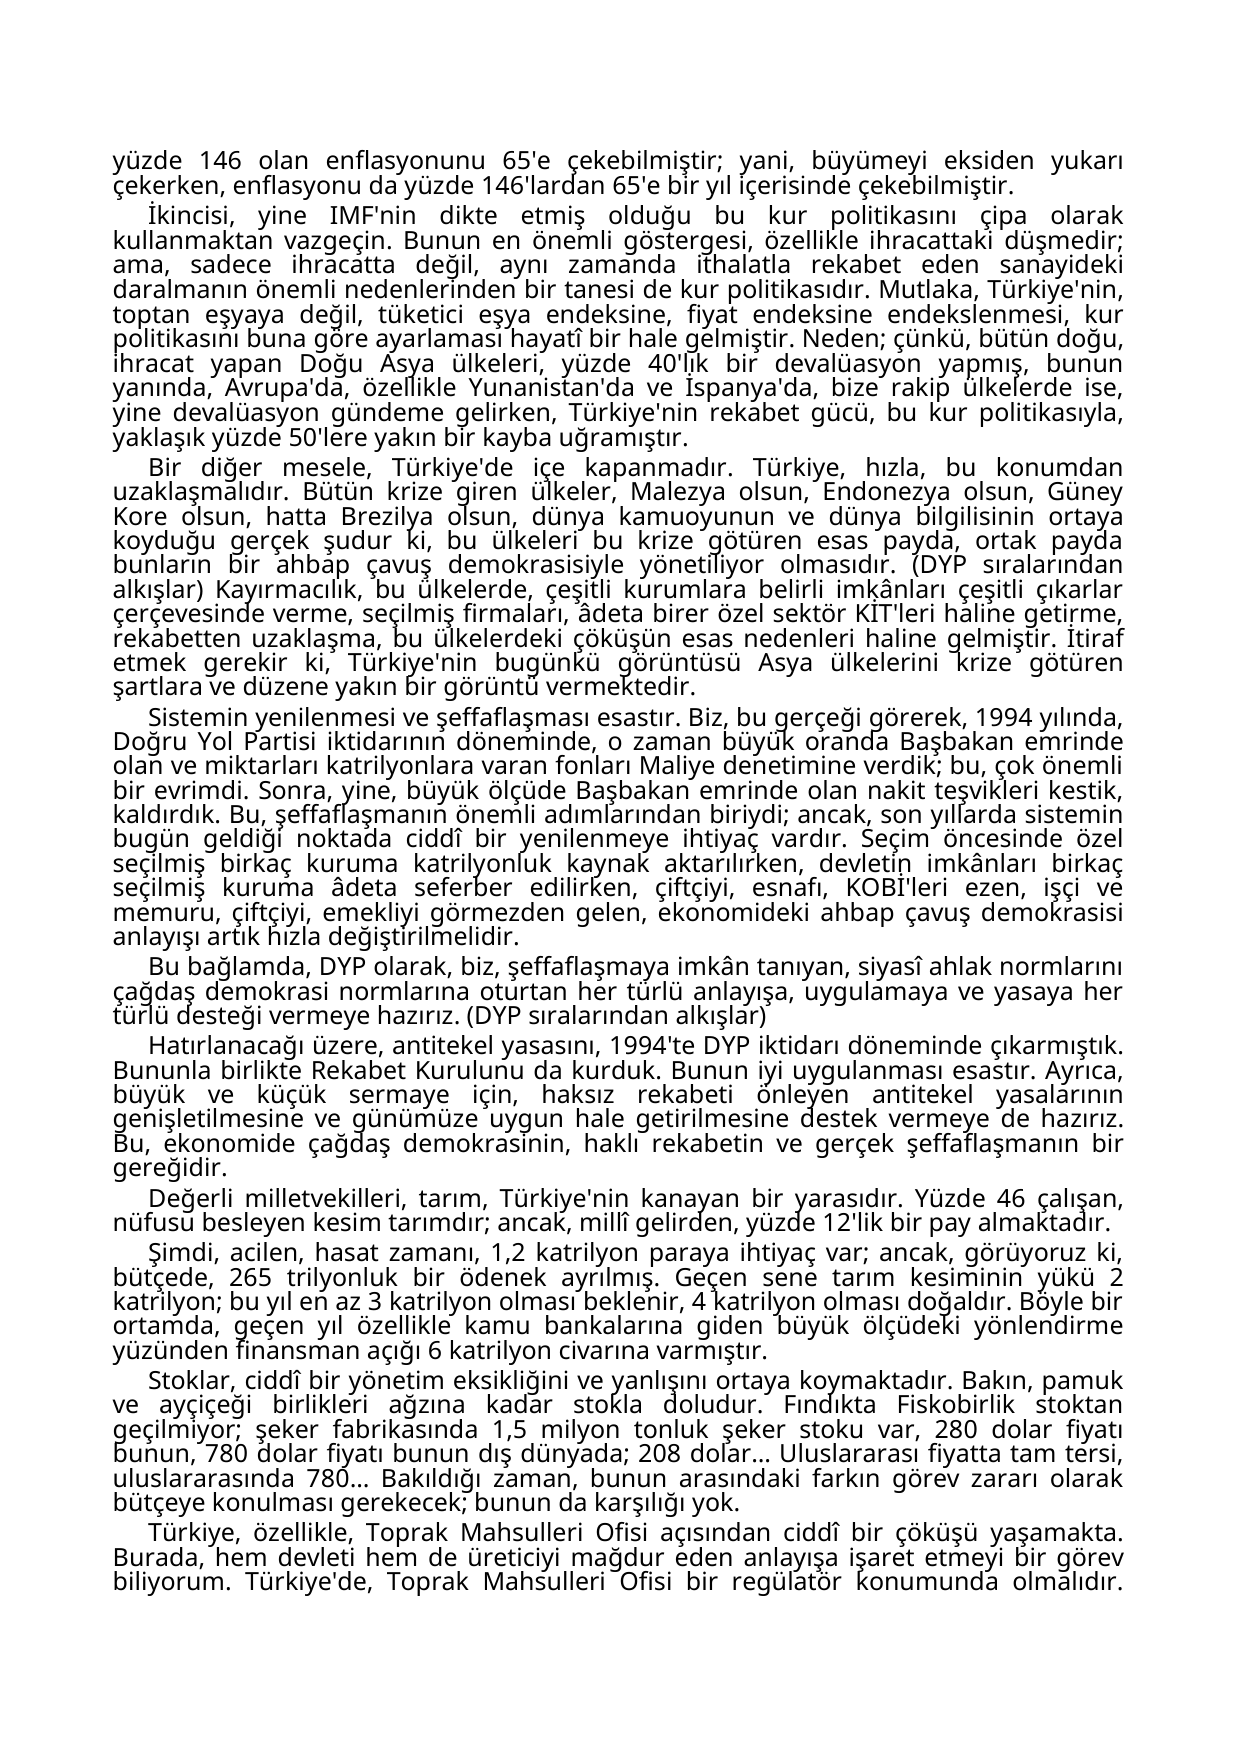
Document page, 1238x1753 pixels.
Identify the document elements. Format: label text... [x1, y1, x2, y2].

text Bir diğer mesele, Türkiye'de içe kapanmadır. Türkiye, hızla, bu konumdan uzaklaşmalıdır. Bütün krize giren ülkeler, Malezya olsun, Endonezya olsun, Güney Kore olsun, hatta Brezilya olsun, dünya kamuoyunun ve dünya bilgilisinin ortaya koyduğu gerçek şudur ki, bu ülkeleri bu krize götüren esas payda, ortak payda bunların bir ahbap çavuş demokrasisiyle yönetiliyor olmasıdır. (DYP sıralarından alkışlar) Kayırmacılık, bu ülkelerde, çeşitli kurumlara belirli imkânları çeşitli çıkarlar çerçevesinde verme, seçilmiş firmaları, âdeta birer özel sektör KİT'leri haline getirme, rekabetten uzaklaşma, bu ülkelerdeki çöküşün esas nedenleri haline gelmiştir. İtiraf etmek gerekir ki, Türkiye'nin bugünkü görüntüsü Asya ülkelerini krize götüren şartlara ve düzene yakın bir görüntü vermektedir. [112, 457, 1125, 701]
text İkincisi, yine IMF'nin dikte etmiş olduğu bu kur politikasını çipa olarak kullanmaktan vazgeçin. Bunun en önemli göstergesi, özellikle ihracattaki düşmedir; ama, sadece ihracatta değil, aynı zamanda ithalatla rekabet eden sanayideki daralmanın önemli nedenlerinden bir tanesi de kur politikasıdır. Mutlaka, Türkiye'nin, toptan eşyaya değil, tüketici eşya endeksine, fiyat endeksine endekslenmesi, kur politikasını buna göre ayarlaması hayatî bir hale gelmiştir. Neden; çünkü, bütün doğu, ihracat yapan Doğu Asya ülkeleri, yüzde 40'lık bir devalüasyon yapmış, bunun yanında, Avrupa'da, özellikle Yunanistan'da ve İspanya'da, bize rakip ülkelerde ise, yine devalüasyon gündeme gelirken, Türkiye'nin rekabet gücü, bu kur politikasıyla, yaklaşık yüzde 50'lere yakın bir kayba uğramıştır. [112, 205, 1125, 451]
text Sistemin yenilenmesi ve şeffaflaşması esastır. Biz, bu gerçeği görerek, 1994 yılında, Doğru Yol Partisi iktidarının döneminde, o zaman büyük oranda Başbakan emrinde olan ve miktarları katrilyonlara varan fonları Maliye denetimine verdik; bu, çok önemli bir evrimdi. Sonra, yine, büyük ölçüde Başbakan emrinde olan nakit teşvikleri kestik, kaldırdık. Bu, şeffaflaşmanın önemli adımlarından biriydi; ancak, son yıllarda sistemin bugün geldiği noktada ciddî bir yenilenmeye ihtiyaç vardır. Seçim öncesinde özel seçilmiş birkaç kuruma katrilyonluk kaynak aktarılırken, devletin imkânları birkaç seçilmiş kuruma âdeta seferber edilirken, çiftçiyi, esnafı, KOBİ'leri ezen, işçi ve memuru, çiftçiyi, emekliyi görmezden gelen, ekonomideki ahbap çavuş demokrasisi anlayışı artık hızla değiştirilmelidir. [112, 707, 1125, 950]
text Stoklar, ciddî bir yönetim eksikliğini ve yanlışını ortaya koymaktadır. Bakın, pamuk ve ayçiçeği birlikleri ağzına kadar stokla doludur. Fındıkta Fiskobirlik stoktan geçilmiyor; şeker fabrikasında 1,5 milyon tonluk şeker stoku var, 280 dolar fiyatı bunun, 780 dolar fiyatı bunun dış dünyada; 208 dolar... Uluslararası fiyatta tam tersi, uluslararasında 780... Bakıldığı zaman, bunun arasındaki farkın görev zararı olarak bütçeye konulması gerekecek; bunun da karşılığı yok. [112, 1370, 1125, 1516]
text Hatırlanacağı üzere, antitekel yasasını, 1994'te DYP iktidarı döneminde çıkarmıştık. Bununla birlikte Rekabet Kurulunu da kurduk. Bunun iyi uygulanması esastır. Ayrıca, büyük ve küçük sermaye için, haksız rekabeti önleyen antitekel yasalarının genişletilmesine ve günümüze uygun hale getirilmesine destek vermeye de hazırız. Bu, ekonomide çağdaş demokrasinin, haklı rekabetin ve gerçek şeffaflaşmanın bir gereğidir. [112, 1035, 1125, 1182]
text Değerli milletvekilleri, tarım, Türkiye'nin kanayan bir yarasıdır. Yüzde 46 çalışan, nüfusu besleyen kesim tarımdır; ancak, millî gelirden, yüzde 12'lik bir pay almaktadır. [112, 1187, 1125, 1236]
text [112, 150, 1125, 199]
text Bu bağlamda, DYP olarak, biz, şeffaflaşmaya imkân tanıyan, siyasî ahlak normlarını çağdaş demokrasi normlarına oturtan her türlü anlayışa, uygulamaya ve yasaya her türlü desteği vermeye hazırız. (DYP sıralarından alkışlar) [112, 956, 1125, 1029]
text Şimdi, acilen, hasat zamanı, 1,2 katrilyon paraya ihtiyaç var; ancak, görüyoruz ki, bütçede, 265 trilyonluk bir ödenek ayrılmış. Geçen sene tarım kesiminin yükü 2 katrilyon; bu yıl en az 3 katrilyon olması beklenir, 4 katrilyon olması doğaldır. Böyle bir ortamda, geçen yıl özellikle kamu bankalarına giden büyük ölçüdeki yönlendirme yüzünden finansman açığı 6 katrilyon civarına varmıştır. [112, 1242, 1125, 1364]
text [112, 1522, 1125, 1595]
